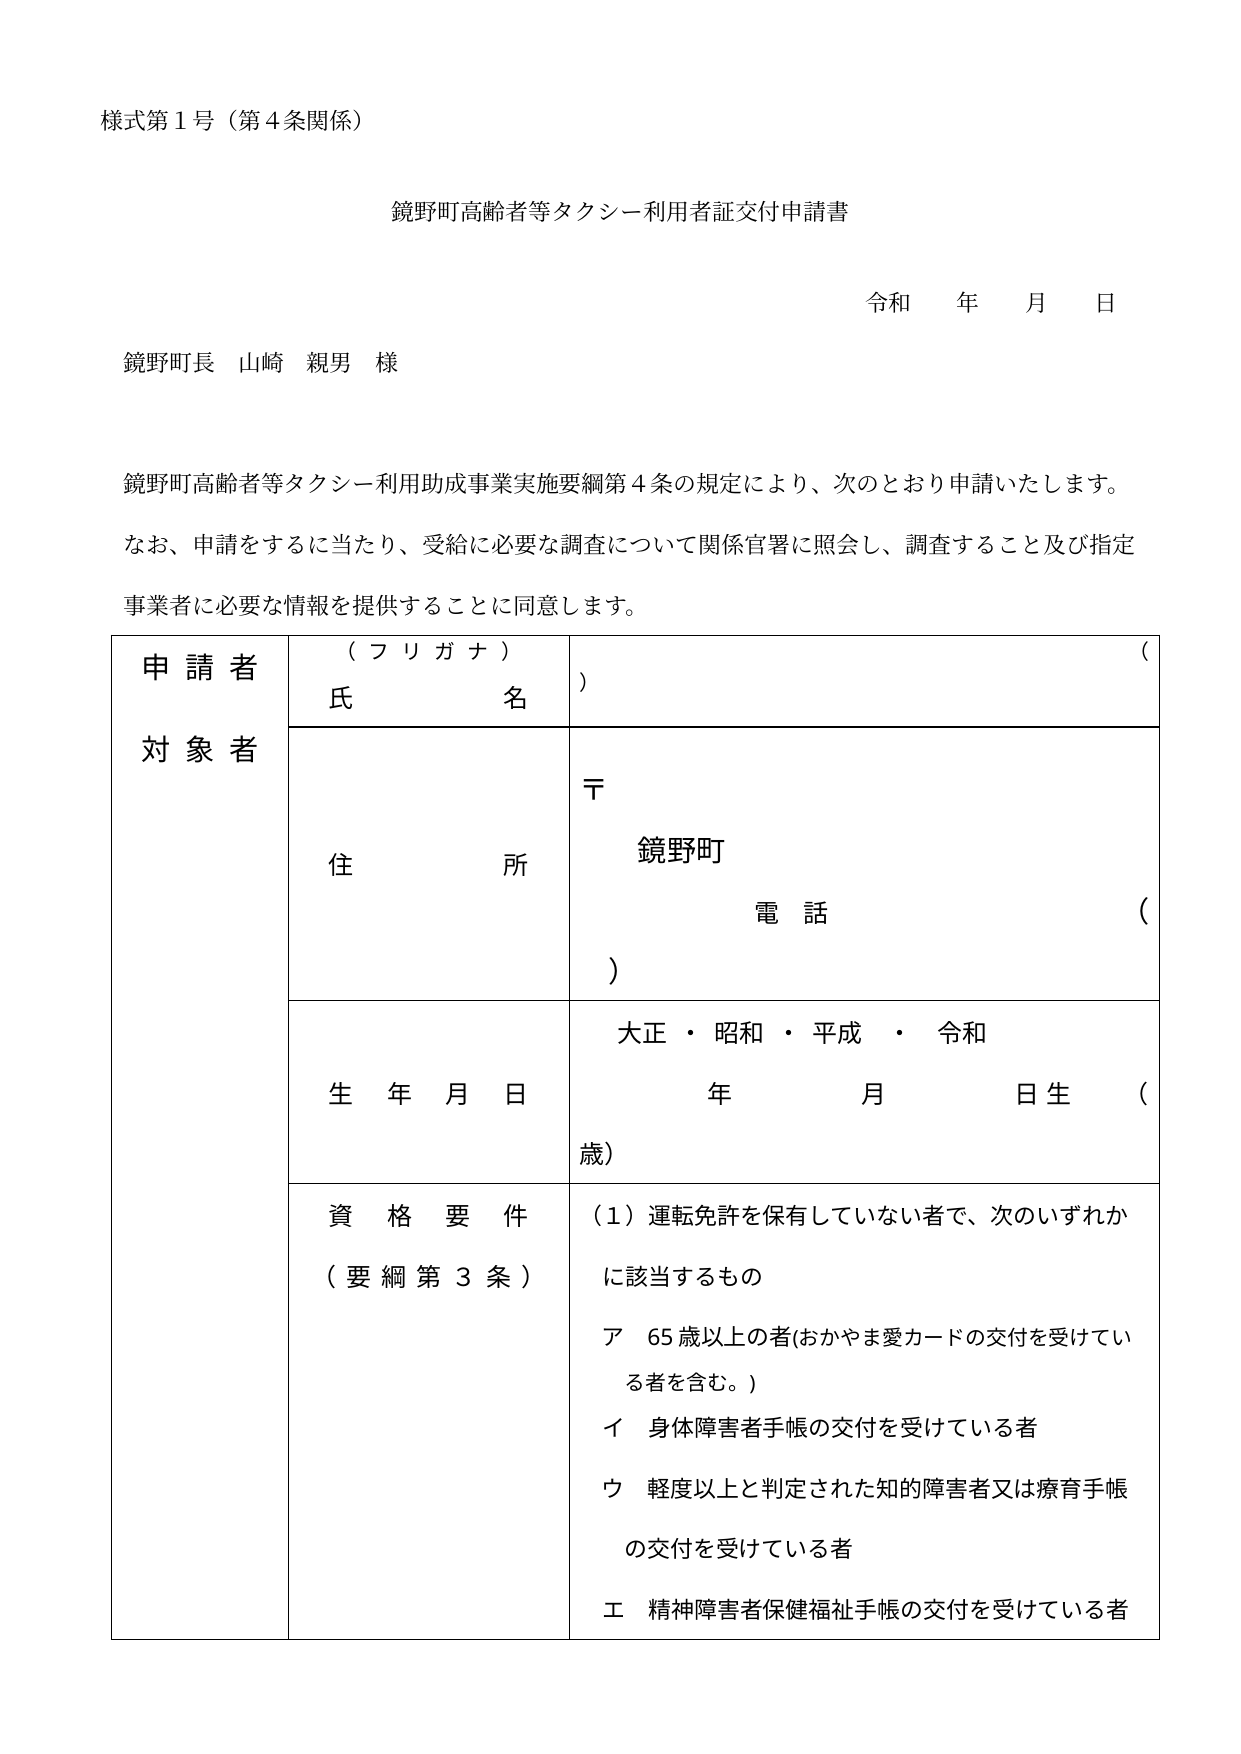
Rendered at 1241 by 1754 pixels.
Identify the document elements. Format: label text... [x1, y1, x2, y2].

text 鏡野町長 山崎 親男 様 [100, 331, 1140, 392]
text 令和 年 月 日 [100, 271, 1117, 331]
table_header 申請者 対象者 [112, 636, 288, 1639]
table_cell 資格要件 （要綱第３条） [289, 1184, 569, 1639]
table_header （ ） [570, 636, 1159, 726]
text 様式第１号（第４条関係） [100, 89, 1140, 149]
table_cell 住所 [289, 728, 569, 1000]
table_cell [570, 1184, 1159, 1639]
text 鏡野町高齢者等タクシー利用助成事業実施要綱第４条の規定により、次のとおり申請いたします。 [100, 453, 1140, 513]
table_cell 大正 ・ 昭和 ・ 平成 ・ 令和 年 月 日 生 （ 歳） [570, 1001, 1159, 1183]
text 鏡野町高齢者等タクシー利用者証交付申請書 [100, 180, 1140, 240]
table_header （ フ リ ガ ナ ） 氏名 [289, 636, 569, 726]
text なお、申請をするに当たり、受給に必要な調査について関係官署に照会し、調査すること及び指定事業者に必要な情報を提供することに同意します。 [100, 513, 1140, 634]
table_cell 生年月日 [289, 1001, 569, 1183]
table_cell 〒 鏡野町 電話 （ ） [570, 728, 1159, 1000]
